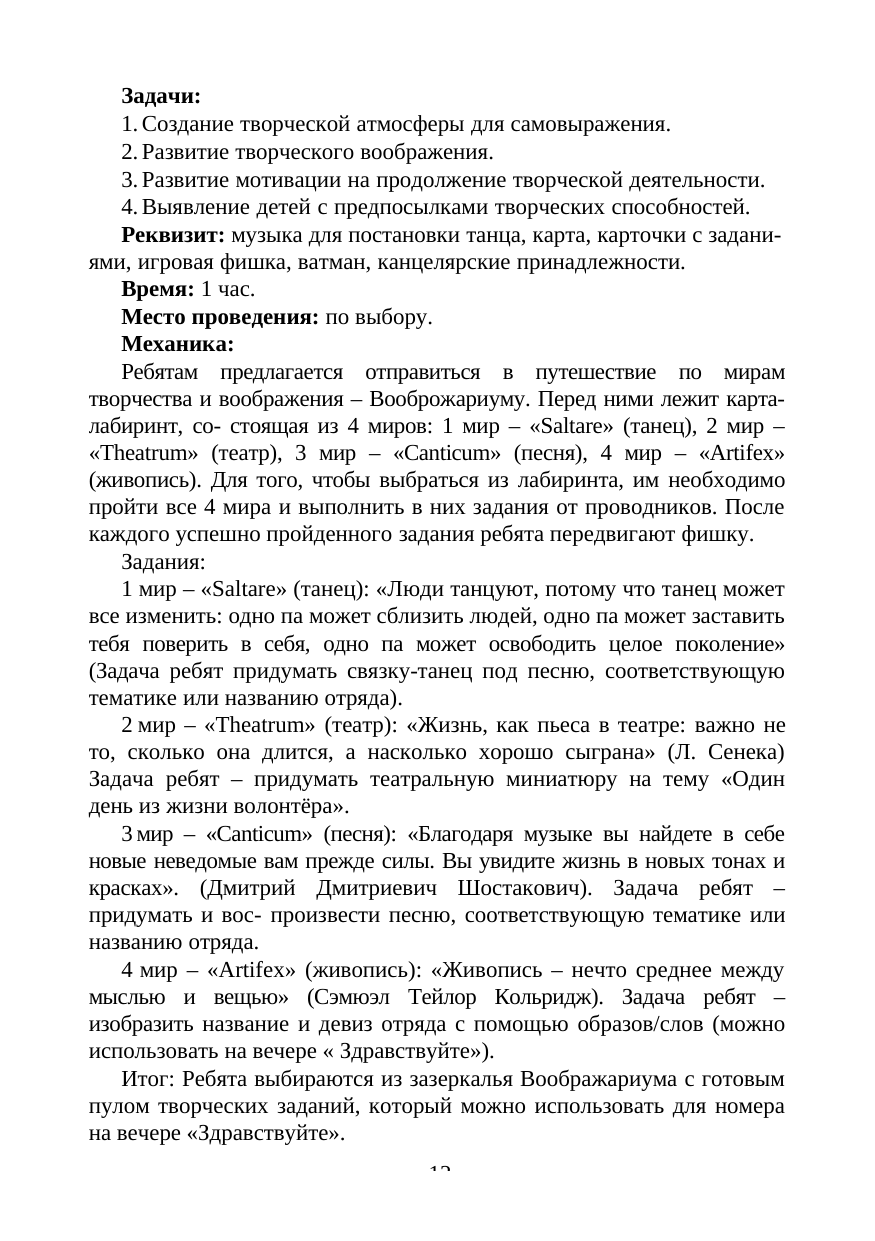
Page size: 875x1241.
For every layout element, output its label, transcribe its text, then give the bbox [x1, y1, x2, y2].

list Развитие мотивации на продолжение творческой деятельности. [121, 166, 805, 192]
list Создание творческой атмосферы для самовыражения. [121, 110, 805, 136]
subtitle Задачи: [121, 82, 805, 108]
subtitle Механика: [121, 330, 805, 357]
text Ребятам предлагается отправиться в путешествие по мирам творчества и воображения – Вооброжариуму. Перед ними лежит карта-лабиринт, со- стоящая из 4 миров: 1 мир – «Saltare» (танец), 2 мир – «Theatrum» (театр), 3 мир – «Canticum» (песня), 4 мир – «Artifex» (живопись). Для того, чтобы выбраться из лабиринта, им необходимо пройти все 4 мира и выполнить в них задания от проводников. После каждого успешно пройденного задания ребята передвигают фишку. [88, 358, 786, 547]
list мир – «Theatrum» (театр): «Жизнь, как пьеса в театре: важно не то, сколько она длится, а насколько хорошо сыграна» (Л. Сенека) Задача ребят – придумать театральную миниатюру на тему «Один день из жизни волонтёра». [88, 711, 786, 819]
text Задания: [121, 548, 805, 574]
text Время: 1 час. [121, 275, 805, 302]
list Выявление детей с предпосылками творческих способностей. [121, 193, 805, 220]
list мир – «Saltare» (танец): «Люди танцуют, потому что танец может все изменить: одно па может сблизить людей, одно па может заставить тебя поверить в себя, одно па может освободить целое поколение» (Задача ребят придумать связку-танец под песню, соответствующую тематике или названию отряда). [88, 575, 786, 710]
text Итог: Ребята выбираются из зазеркалья Воображариума с готовым пулом творческих заданий, который можно использовать для номера на вечере «Здравствуйте». [88, 1064, 786, 1145]
list мир – «Canticum» (песня): «Благодаря музыке вы найдете в себе новые неведомые вам прежде силы. Вы увидите жизнь в новых тонах и красках». (Дмитрий Дмитриевич Шостакович). Задача ребят – придумать и вос- произвести песню, соответствующую тематике или названию отряда. [88, 820, 786, 955]
list Развитие творческого воображения. [121, 138, 805, 164]
list мир – «Artifex» (живопись): «Живопись – нечто среднее между мыслью и вещью» (Сэмюэл Тейлор Кольридж). Задача ребят – изобразить название и девиз отряда с помощью образов/слов (можно использовать на вечере « Здравствуйте»). [88, 956, 786, 1063]
text Реквизит: музыка для постановки танца, карта, карточки с задани- ями, игровая фишка, ватман, канцелярские принадлежности. [88, 221, 786, 274]
text Место проведения: по выбору. [121, 303, 805, 329]
